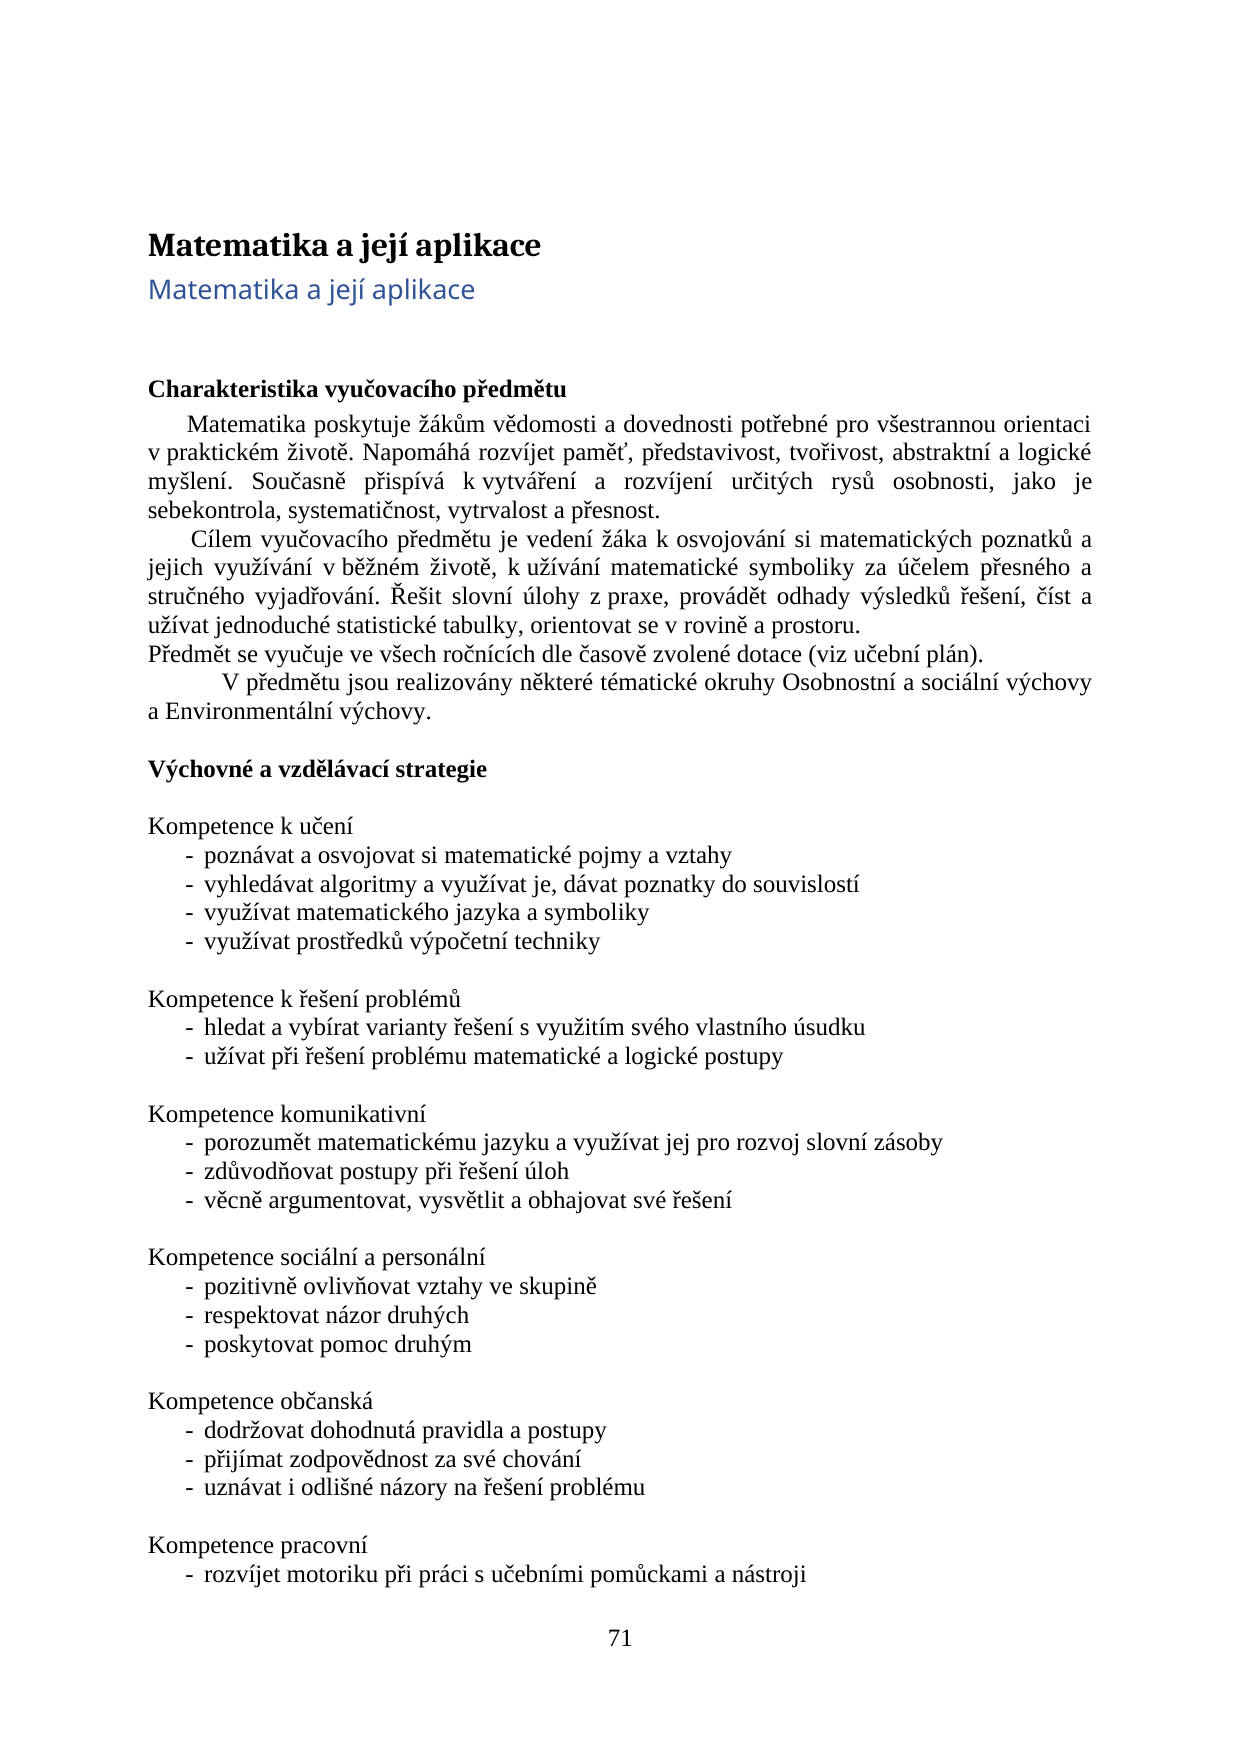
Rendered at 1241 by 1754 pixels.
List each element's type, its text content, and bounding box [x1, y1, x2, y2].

list porozumět matematickému jazyku a využívat jej pro rozvoj slovní zásoby [185, 1127, 1092, 1156]
text Cílem vyučovacího předmětu je vedení žáka k osvojování si matematických poznatků a jejich využívání v běžném životě, k užívání matematické symboliky za účelem přesného a stručného vyjadřování. Řešit slovní úlohy z praxe, provádět odhady výsledků řešení, číst a užívat jednoduché statistické tabulky, orientovat se v rovině a prostoru. [148, 524, 1092, 639]
text Kompetence k učení [148, 811, 1092, 840]
list přijímat zodpovědnost za své chování [185, 1444, 1092, 1472]
list uznávat i odlišné názory na řešení problému [185, 1472, 1092, 1501]
list poznávat a osvojovat si matematické pojmy a vztahy [185, 840, 1092, 869]
text Matematika poskytuje žákům vědomosti a dovednosti potřebné pro všestrannou orientaci v praktickém životě. Napomáhá rozvíjet paměť, představivost, tvořivost, abstraktní a logické myšlení. Současně přispívá k vytváření a rozvíjení určitých rysů osobnosti, jako je sebekontrola, systematičnost, vytrvalost a přesnost. [148, 409, 1092, 524]
list užívat při řešení problému matematické a logické postupy [185, 1041, 1092, 1070]
subtitle Matematika a její aplikace [148, 226, 1092, 264]
text Výchovné a vzdělávací strategie [148, 754, 1092, 782]
list pozitivně ovlivňovat vztahy ve skupině [185, 1271, 1092, 1300]
text Kompetence pracovní [148, 1530, 1092, 1559]
list rozvíjet motoriku při práci s učebními pomůckami a nástroji [185, 1559, 1092, 1587]
list věcně argumentovat, vysvětlit a obhajovat své řešení [185, 1185, 1092, 1214]
list využívat matematického jazyka a symboliky [185, 897, 1092, 926]
list poskytovat pomoc druhým [185, 1329, 1092, 1357]
list vyhledávat algoritmy a využívat je, dávat poznatky do souvislostí [185, 869, 1092, 897]
list dodržovat dohodnutá pravidla a postupy [185, 1415, 1092, 1444]
subtitle Matematika a její aplikace [148, 271, 1092, 308]
subtitle Charakteristika vyučovacího předmětu [148, 374, 1092, 402]
list zdůvodňovat postupy při řešení úloh [185, 1156, 1092, 1185]
text Kompetence k řešení problémů [148, 984, 1092, 1012]
text Předmět se vyučuje ve všech ročnících dle časově zvolené dotace (viz učební plán). [148, 639, 1092, 667]
text Kompetence sociální a personální [148, 1242, 1092, 1271]
list hledat a vybírat varianty řešení s využitím svého vlastního úsudku [185, 1012, 1092, 1041]
list respektovat názor druhých [185, 1300, 1092, 1329]
text Kompetence občanská [148, 1386, 1092, 1415]
text V předmětu jsou realizovány některé tématické okruhy Osobnostní a sociální výchovy a Environmentální výchovy. [148, 667, 1092, 725]
text Kompetence komunikativní [148, 1099, 1092, 1127]
list využívat prostředků výpočetní techniky [185, 926, 1092, 955]
